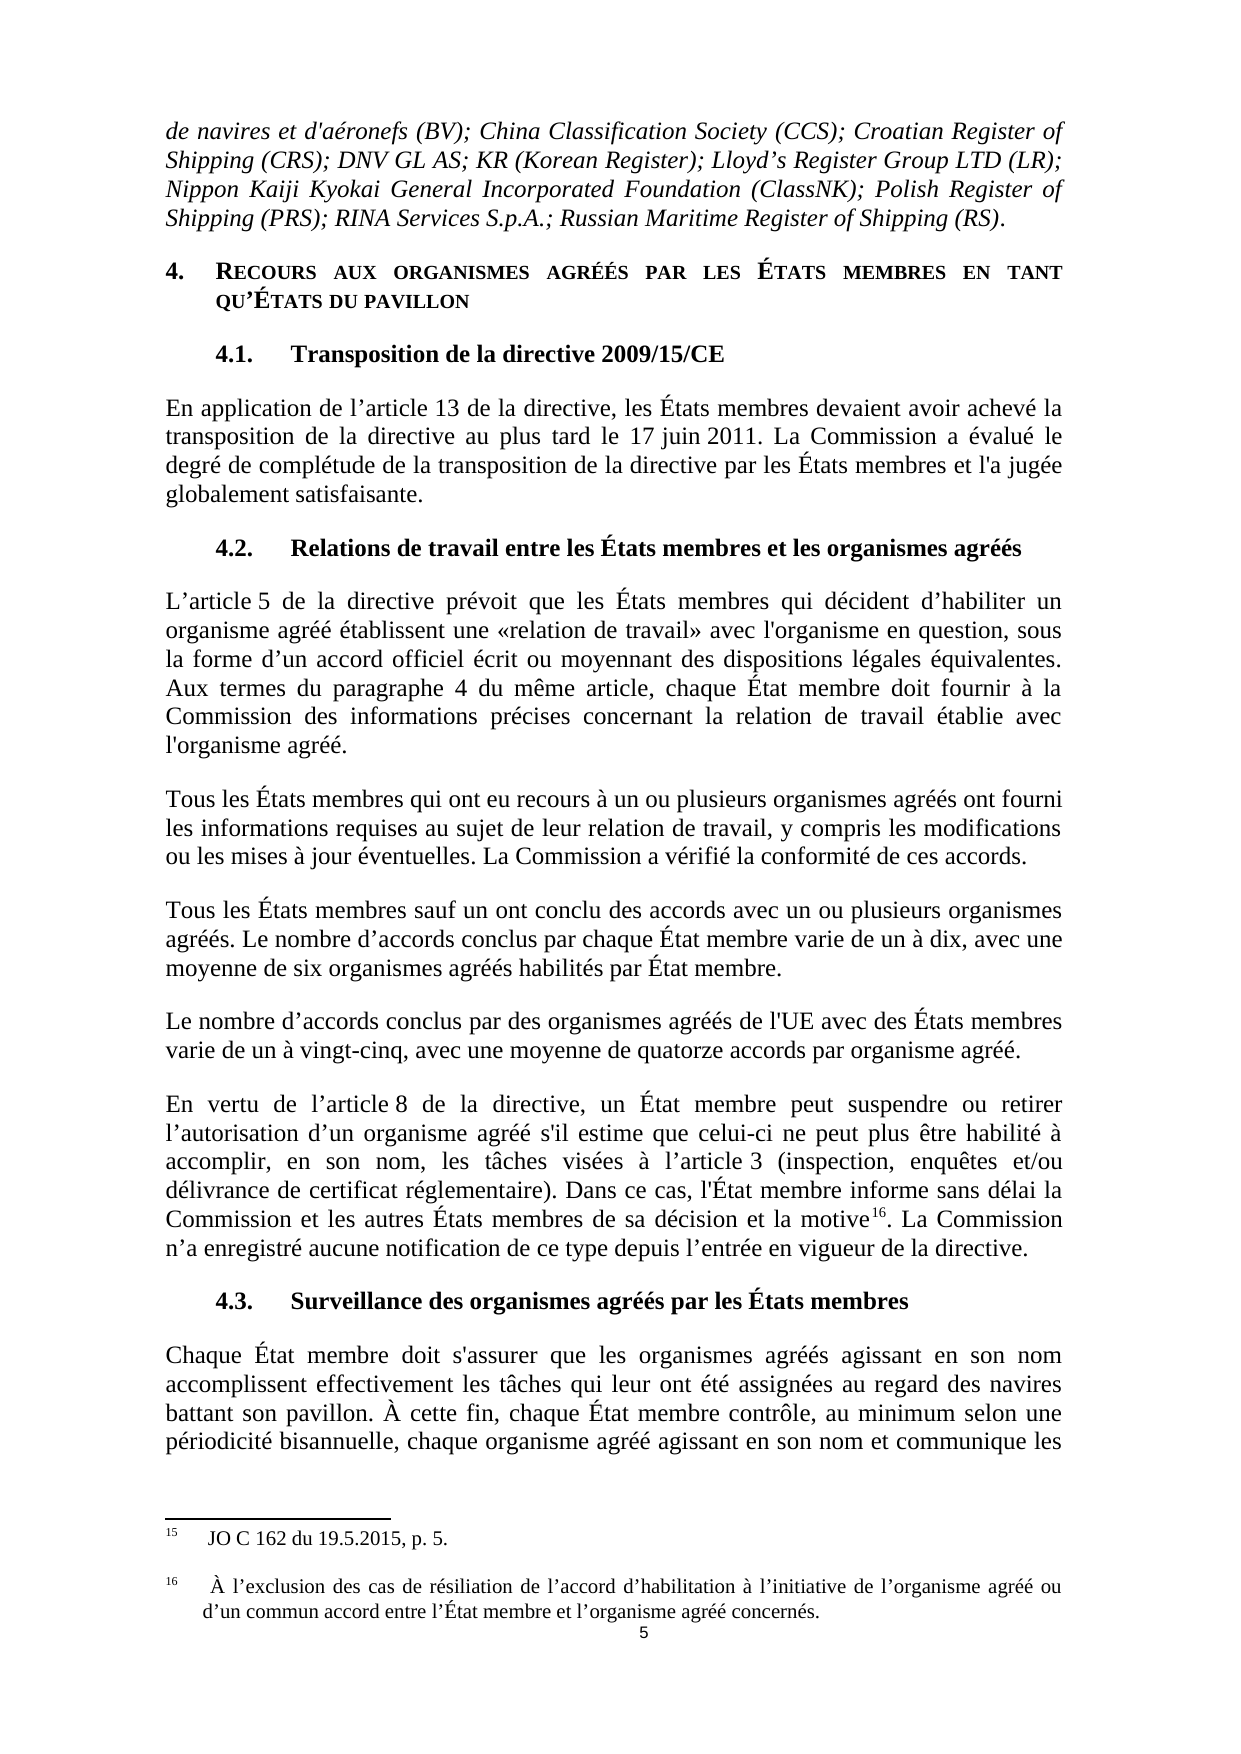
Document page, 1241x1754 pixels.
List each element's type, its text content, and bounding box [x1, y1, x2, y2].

text En vertu de l’article 8 de la directive, un État membre peut suspendre ou retirer l’autorisation d’un organisme agréé s'il estime que celui-ci ne peut plus être habilité à accomplir, en son nom, les tâches visées à l’article 3 (inspection, enquêtes et/ou délivrance de certificat réglementaire). Dans ce cas, l'État membre informe sans délai la Commission et les autres États membres de sa décision et la motive. La Commission n’a enregistré aucune notification de ce type depuis l’entrée en vigueur de la directive. [165, 1089, 1063, 1261]
subtitle Surveillance des organismes agréés par les États membres [215, 1286, 1063, 1315]
text En application de l’article 13 de la directive, les États membres devaient avoir achevé la transposition de la directive au plus tard le 17 juin 2011. La Commission a évalué le degré de complétude de la transposition de la directive par les États membres et l'a jugée globalement satisfaisante. [165, 393, 1063, 508]
subtitle Transposition de la directive 2009/15/CE [215, 339, 1063, 368]
subtitle Recours aux organismes agréés par les États membres en tant qu’États du pavillon [165, 256, 1063, 314]
subtitle Relations de travail entre les États membres et les organismes agréés [215, 533, 1063, 561]
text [165, 1340, 1063, 1455]
text Tous les États membres sauf un ont conclu des accords avec un ou plusieurs organismes agréés. Le nombre d’accords conclus par chaque État membre varie de un à dix, avec une moyenne de six organismes agréés habilités par État membre. [165, 895, 1063, 981]
text Tous les États membres qui ont eu recours à un ou plusieurs organismes agréés ont fourni les informations requises au sujet de leur relation de travail, y compris les modifications ou les mises à jour éventuelles. La Commission a vérifié la conformité de ces accords. [165, 784, 1063, 870]
text L’article 5 de la directive prévoit que les États membres qui décident d’habiliter un organisme agréé établissent une «relation de travail» avec l'organisme en question, sous la forme d’un accord officiel écrit ou moyennant des dispositions légales équivalentes. Aux termes du paragraphe 4 du même article, chaque État membre doit fournir à la Commission des informations précises concernant la relation de travail établie avec l'organisme agréé. [165, 586, 1063, 759]
text La liste actualisée a été publiée le 19 mai 2015 sous la forme d’une «Information» de la Commission européenne (2015/C 162/06); elle comprend onze organismes: American Bureau of Shipping (ABS); Bureau Veritas SA — Registre international de classification de navires et d'aéronefs (BV); China Classification Society (CCS); Croatian Register of Shipping (CRS); DNV GL AS; KR (Korean Register); Lloyd’s Register Group LTD (LR); Nippon Kaiji Kyokai General Incorporated Foundation (ClassNK); Polish Register of Shipping (PRS); RINA Services S.p.A.; Russian Maritime Register of Shipping (RS). [165, 116, 1063, 231]
text Le nombre d’accords conclus par des organismes agréés de l'UE avec des États membres varie de un à vingt-cinq, avec une moyenne de quatorze accords par organisme agréé. [165, 1006, 1063, 1064]
